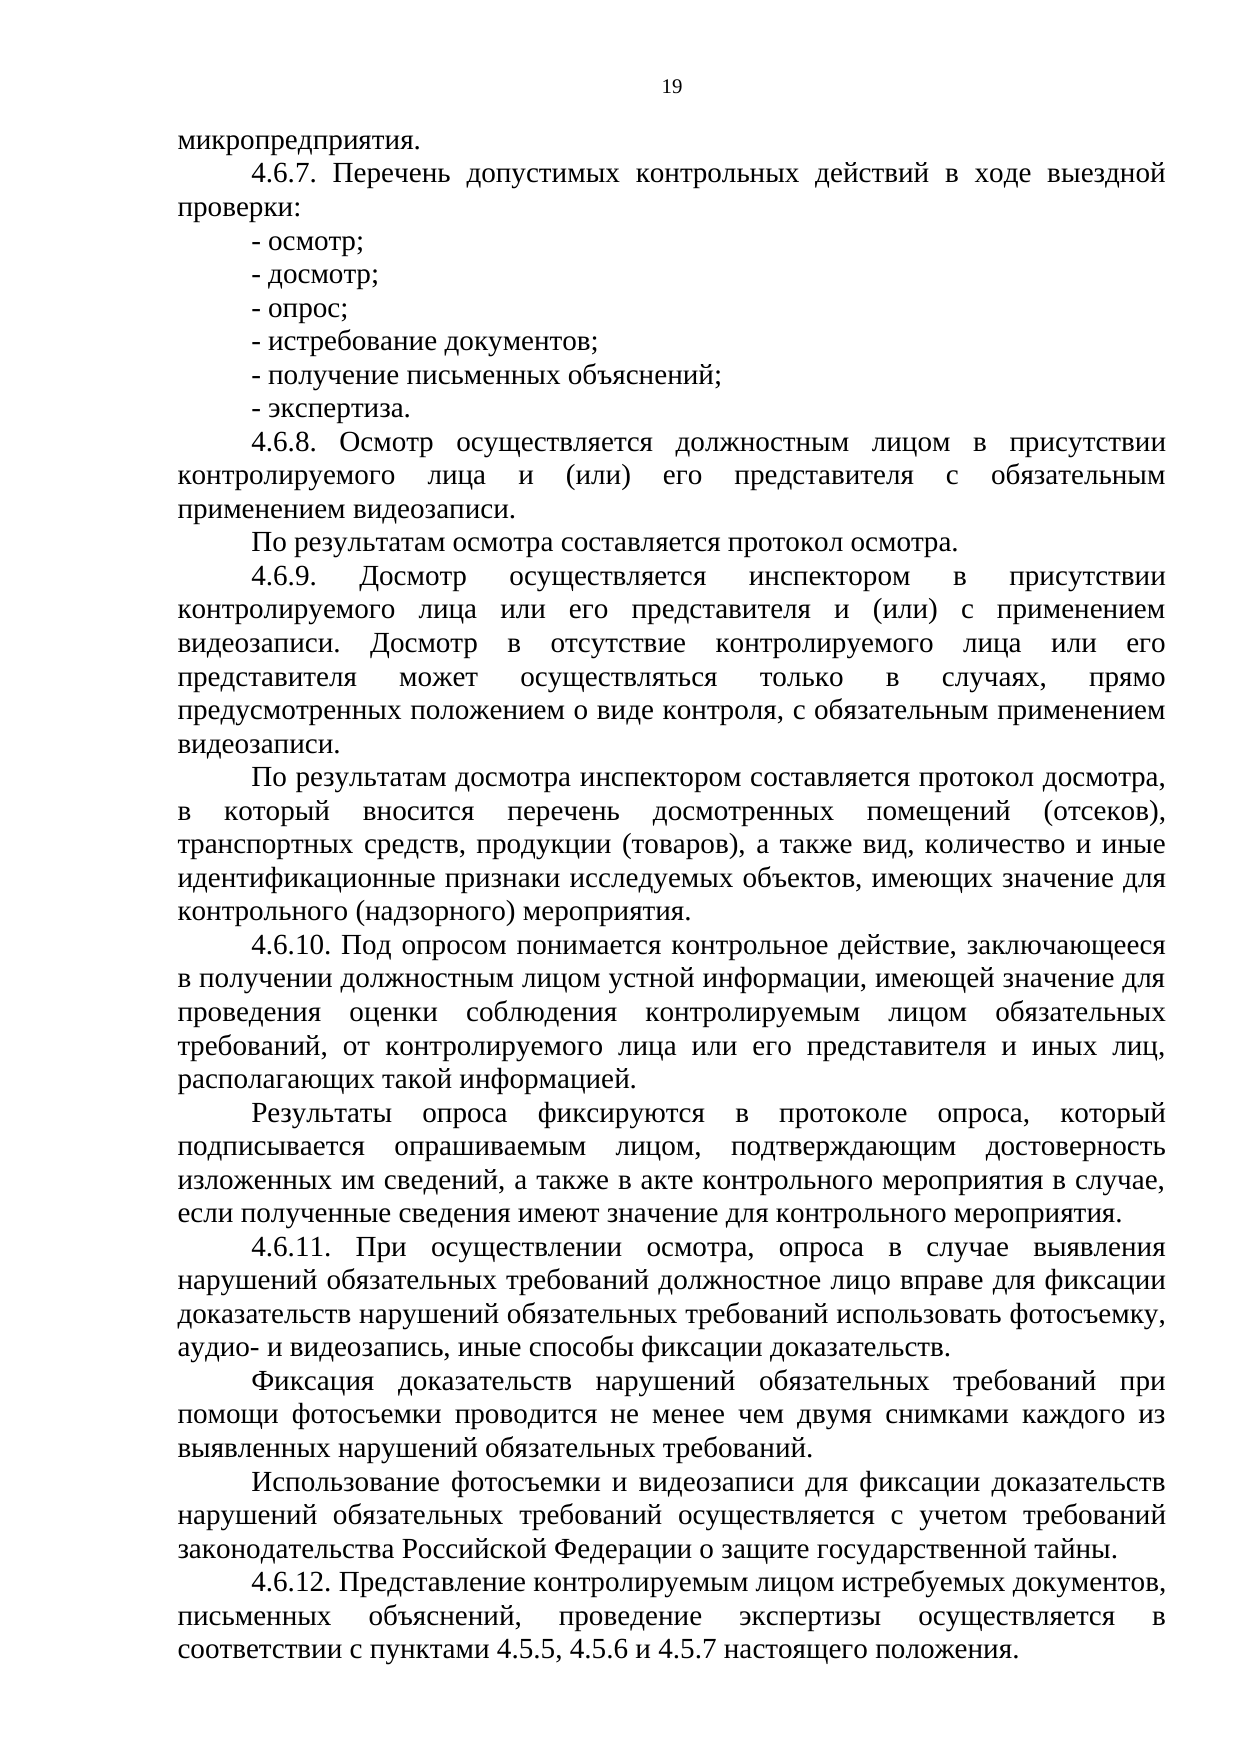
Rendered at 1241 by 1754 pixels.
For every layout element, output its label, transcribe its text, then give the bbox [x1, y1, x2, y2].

text Результаты опроса фиксируются в протоколе опроса, который подписывается опрашиваемым лицом, подтверждающим достоверность изложенных им сведений, а также в акте контрольного мероприятия в случае, если полученные сведения имеют значение для контрольного мероприятия. [177, 1095, 1167, 1229]
text 4.6.12. Представление контролируемым лицом истребуемых документов, письменных объяснений, проведение экспертизы осуществляется в соответствии с пунктами 4.5.5, 4.5.6 и 4.5.7 настоящего положения. [177, 1564, 1167, 1665]
text 4.6.11. При осуществлении осмотра, опроса в случае выявления нарушений обязательных требований должностное лицо вправе для фиксации доказательств нарушений обязательных требований использовать фотосъемку, аудио- и видеозапись, иные способы фиксации доказательств. [177, 1229, 1167, 1363]
text - осмотр; [177, 223, 1167, 256]
text По результатам осмотра составляется протокол осмотра. [177, 524, 1167, 558]
text Фиксация доказательств нарушений обязательных требований при помощи фотосъемки проводится не менее чем двумя снимками каждого из выявленных нарушений обязательных требований. [177, 1363, 1167, 1464]
text - получение письменных объяснений; [177, 357, 1167, 390]
text - опрос; [177, 290, 1167, 323]
text 4.6.8. Осмотр осуществляется должностным лицом в присутствии контролируемого лица и (или) его представителя с обязательным применением видеозаписи. [177, 424, 1167, 524]
text - экспертиза. [177, 390, 1167, 424]
text - истребование документов; [177, 323, 1167, 357]
text По результатам досмотра инспектором составляется протокол досмотра, в который вносится перечень досмотренных помещений (отсеков), транспортных средств, продукции (товаров), а также вид, количество и иные идентификационные признаки исследуемых объектов, имеющих значение для контрольного (надзорного) мероприятия. [177, 759, 1167, 927]
text 4.6.10. Под опросом понимается контрольное действие, заключающееся в получении должностным лицом устной информации, имеющей значение для проведения оценки соблюдения контролируемым лицом обязательных требований, от контролируемого лица или его представителя и иных лиц, располагающих такой информацией. [177, 927, 1167, 1095]
text 4.6.7. Перечень допустимых контрольных действий в ходе выездной проверки: [177, 156, 1167, 223]
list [177, 122, 1167, 156]
text 4.6.9. Досмотр осуществляется инспектором в присутствии контролируемого лица или его представителя и (или) с применением видеозаписи. Досмотр в отсутствие контролируемого лица или его представителя может осуществляться только в случаях, прямо предусмотренных положением о виде контроля, с обязательным применением видеозаписи. [177, 558, 1167, 759]
text Использование фотосъемки и видеозаписи для фиксации доказательств нарушений обязательных требований осуществляется с учетом требований законодательства Российской Федерации о защите государственной тайны. [177, 1464, 1167, 1564]
text - досмотр; [177, 256, 1167, 290]
